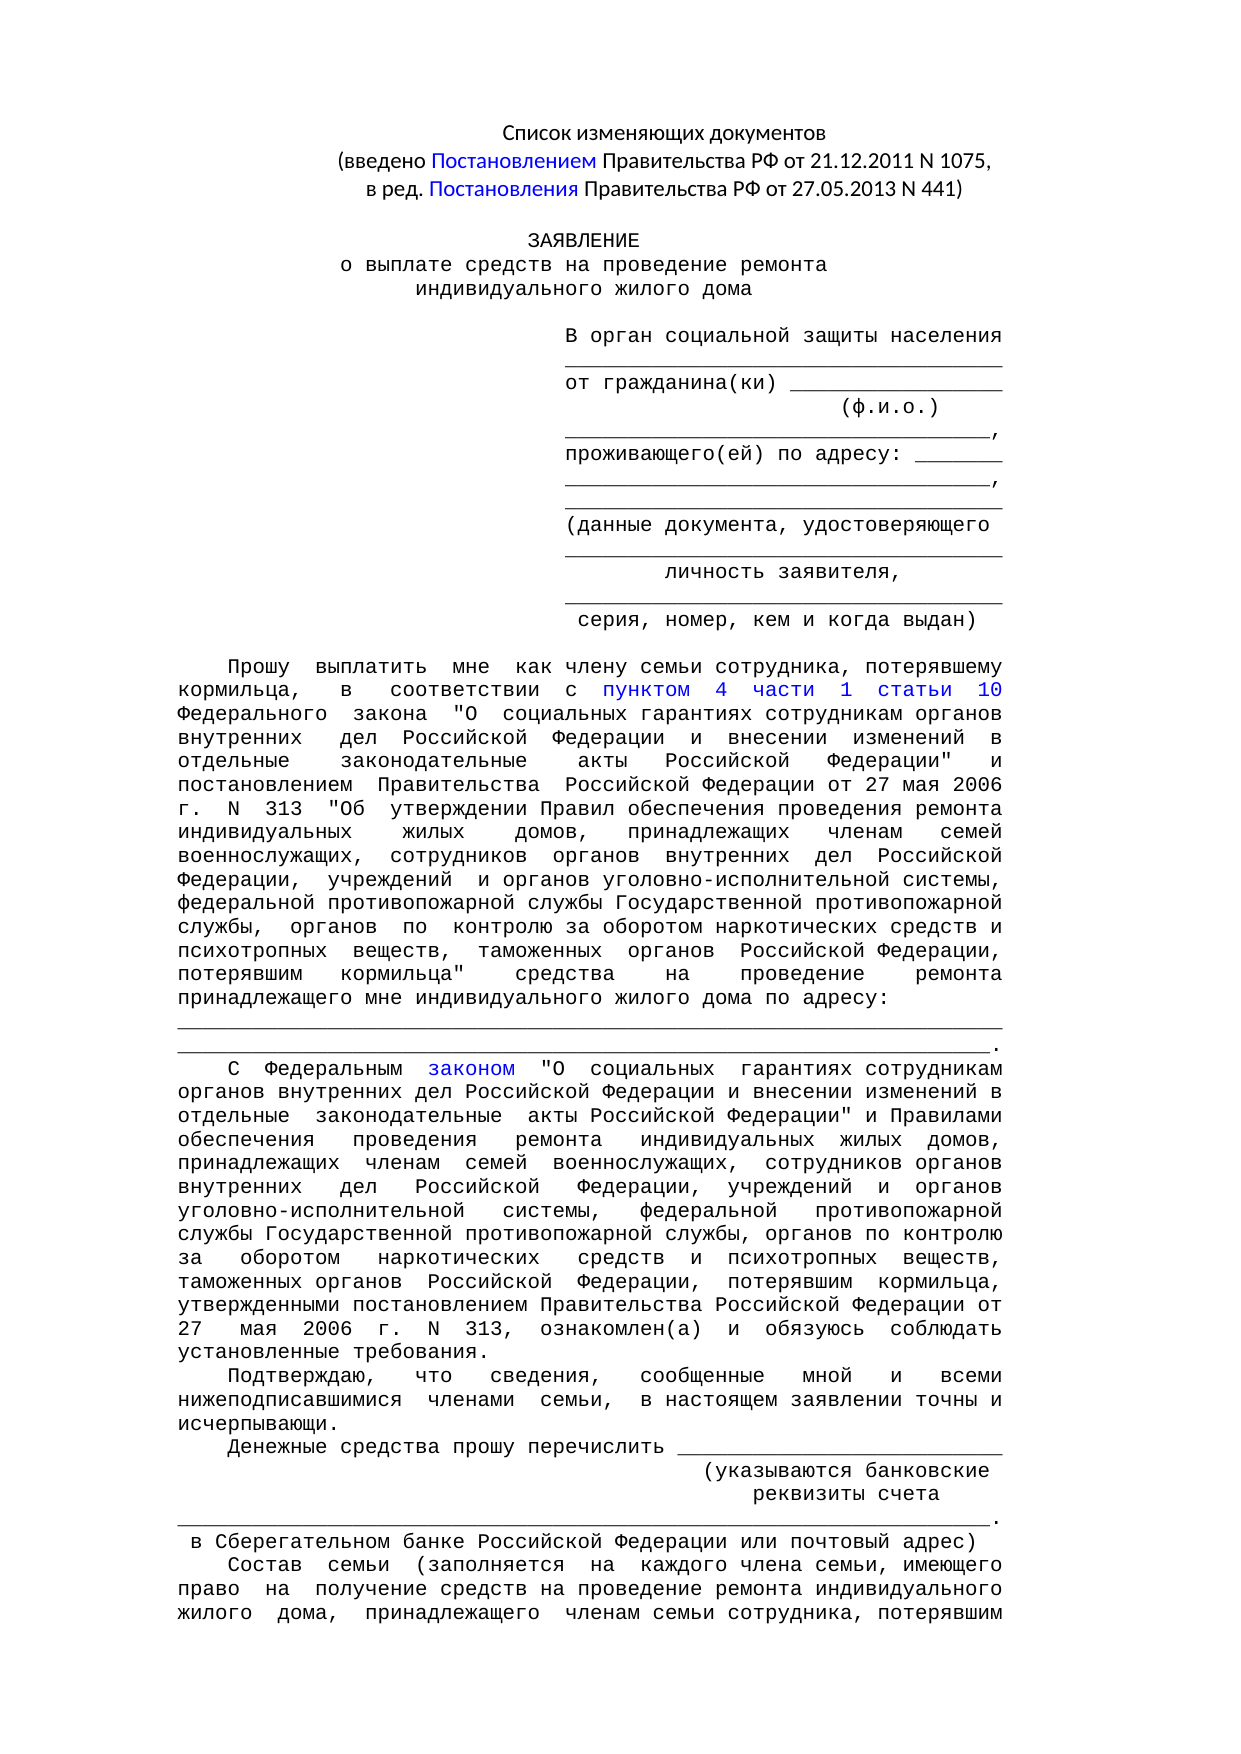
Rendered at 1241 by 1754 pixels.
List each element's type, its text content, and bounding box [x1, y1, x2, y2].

text г. N 313 "Об утверждении Правил обеспечения проведения ремонта [177, 798, 1152, 821]
text отдельные законодательные акты Российской Федерации" и [177, 750, 1152, 774]
text органов внутренних дел Российской Федерации и внесении изменений в [177, 1081, 1152, 1105]
text установленные требования. [177, 1342, 1152, 1365]
text принадлежащего мне индивидуального жилого дома по адресу: [177, 987, 1152, 1011]
text службы Государственной противопожарной службы, органов по контролю [177, 1223, 1152, 1247]
text за оборотом наркотических средств и психотропных веществ, [177, 1247, 1152, 1271]
text в Сберегательном банке Российской Федерации или почтовый адрес) [177, 1531, 1152, 1554]
text Прошу выплатить мне как члену семьи сотрудника, потерявшему [177, 656, 1152, 679]
text ___________________________________ [177, 538, 1152, 561]
text ___________________________________ [177, 348, 1152, 372]
text уголовно-исполнительной системы, федеральной противопожарной [177, 1200, 1152, 1223]
text _________________________________________________________________. [177, 1507, 1152, 1531]
text Федерации, учреждений и органов уголовно-исполнительной системы, [177, 869, 1152, 892]
text Федерального закона "О социальных гарантиях сотрудникам органов [177, 703, 1152, 727]
text принадлежащих членам семей военнослужащих, сотрудников органов [177, 1152, 1152, 1176]
text личность заявителя, [177, 561, 1152, 585]
text 27 мая 2006 г. N 313, ознакомлен(а) и обязуюсь соблюдать [177, 1318, 1152, 1342]
text отдельные законодательные акты Российской Федерации" и Правилами [177, 1105, 1152, 1129]
text обеспечения проведения ремонта индивидуальных жилых домов, [177, 1129, 1152, 1152]
text ___________________________________ [177, 490, 1152, 514]
text (данные документа, удостоверяющего [177, 514, 1152, 538]
text психотропных веществ, таможенных органов Российской Федерации, [177, 939, 1152, 963]
text исчерпывающи. [177, 1412, 1152, 1436]
text В орган социальной защиты населения [177, 325, 1152, 348]
text постановлением Правительства Российской Федерации от 27 мая 2006 [177, 774, 1152, 798]
text (введено Постановлением Правительства РФ от 21.12.2011 N 1075, [177, 146, 1152, 174]
text о выплате средств на проведение ремонта [177, 254, 1152, 277]
text реквизиты счета [177, 1483, 1152, 1507]
text _________________________________________________________________. [177, 1034, 1152, 1058]
text нижеподписавшимися членами семьи, в настоящем заявлении точны и [177, 1389, 1152, 1412]
text утвержденными постановлением Правительства Российской Федерации от [177, 1294, 1152, 1318]
text военнослужащих, сотрудников органов внутренних дел Российской [177, 845, 1152, 869]
text индивидуальных жилых домов, принадлежащих членам семей [177, 821, 1152, 845]
text федеральной противопожарной службы Государственной противопожарной [177, 892, 1152, 916]
text Список изменяющих документов [177, 118, 1152, 146]
text __________________________________________________________________ [177, 1011, 1152, 1034]
text __________________________________, [177, 467, 1152, 490]
text таможенных органов Российской Федерации, потерявшим кормильца, [177, 1271, 1152, 1294]
text потерявшим кормильца" средства на проведение ремонта [177, 963, 1152, 987]
text жилого дома, принадлежащего членам семьи сотрудника, потерявшим [177, 1602, 1152, 1625]
text С Федеральным законом "О социальных гарантиях сотрудникам [177, 1058, 1152, 1081]
text Подтверждаю, что сведения, сообщенные мной и всеми [177, 1365, 1152, 1389]
text ЗАЯВЛЕНИЕ [177, 230, 1152, 254]
text Состав семьи (заполняется на каждого члена семьи, имеющего [177, 1554, 1152, 1578]
text внутренних дел Российской Федерации, учреждений и органов [177, 1176, 1152, 1200]
text ___________________________________ [177, 585, 1152, 608]
text от гражданина(ки) _________________ [177, 372, 1152, 396]
text проживающего(ей) по адресу: _______ [177, 443, 1152, 467]
text в ред. Постановления Правительства РФ от 27.05.2013 N 441) [177, 174, 1152, 202]
text __________________________________, [177, 419, 1152, 443]
text индивидуального жилого дома [177, 277, 1152, 301]
text кормильца, в соответствии с пунктом 4 части 1 статьи 10 [177, 679, 1152, 703]
text внутренних дел Российской Федерации и внесении изменений в [177, 727, 1152, 750]
text серия, номер, кем и когда выдан) [177, 608, 1152, 632]
text Денежные средства прошу перечислить __________________________ [177, 1436, 1152, 1460]
text службы, органов по контролю за оборотом наркотических средств и [177, 916, 1152, 939]
text (ф.и.о.) [177, 396, 1152, 419]
text (указываются банковские [177, 1460, 1152, 1483]
text право на получение средств на проведение ремонта индивидуального [177, 1578, 1152, 1602]
